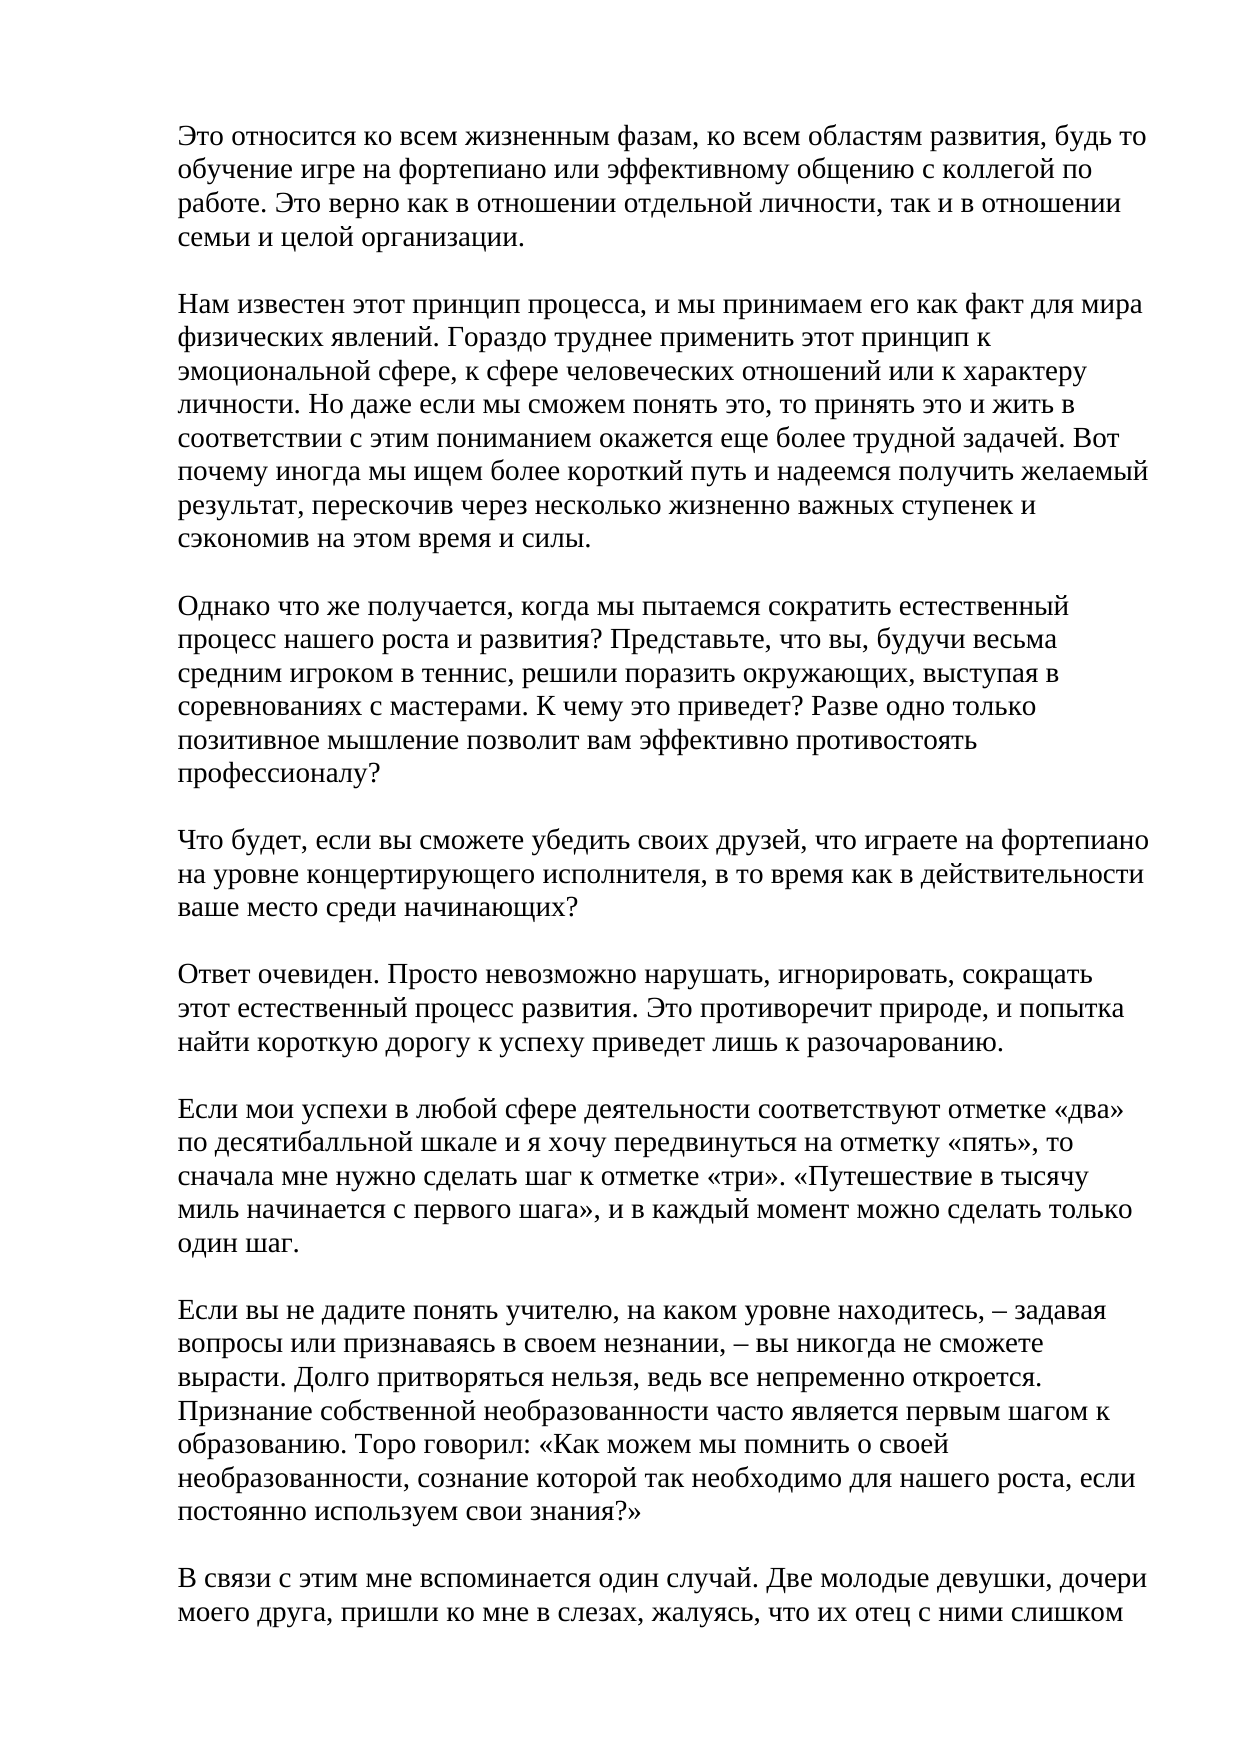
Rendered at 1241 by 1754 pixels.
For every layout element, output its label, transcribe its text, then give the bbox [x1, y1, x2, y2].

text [177, 1560, 1152, 1627]
text Однако что же получается, когда мы пытаемся сократить естественный процесс нашего роста и развития? Представьте, что вы, будучи весьма средним игроком в теннис, решили поразить окружающих, выступая в соревнованиях с мастерами. К чему это приведет? Разве одно только позитивное мышление позволит вам эффективно противостоять профессионалу? [177, 588, 1152, 789]
text Это относится ко всем жизненным фазам, ко всем областям развития, будь то обучение игре на фортепиано или эффективному общению с коллегой по работе. Это верно как в отношении отдельной личности, так и в отношении семьи и целой организации. [177, 118, 1152, 252]
text Нам известен этот принцип процесса, и мы принимаем его как факт для мира физических явлений. Гораздо труднее применить этот принцип к эмоциональной сфере, к сфере человеческих отношений или к характеру личности. Но даже если мы сможем понять это, то принять это и жить в соответствии с этим пониманием окажется еще более трудной задачей. Вот почему иногда мы ищем более короткий путь и надеемся получить желаемый результат, перескочив через несколько жизненно важных ступенек и сэкономив на этом время и силы. [177, 286, 1152, 554]
text Если вы не дадите понять учителю, на каком уровне находитесь, – задавая вопросы или признаваясь в своем незнании, – вы никогда не сможете вырасти. Долго притворяться нельзя, ведь все непременно откроется. Признание собственной необразованности часто является первым шагом к образованию. Торо говорил: «Как можем мы помнить о своей необразованности, сознание которой так необходимо для нашего роста, если постоянно используем свои знания?» [177, 1292, 1152, 1527]
text Ответ очевиден. Просто невозможно нарушать, игнорировать, сокращать этот естественный процесс развития. Это противоречит природе, и попытка найти короткую дорогу к успеху приведет лишь к разочарованию. [177, 957, 1152, 1057]
text Если мои успехи в любой сфере деятельности соответствуют отметке «два» по десятибалльной шкале и я хочу передвинуться на отметку «пять», то сначала мне нужно сделать шаг к отметке «три». «Путешествие в тысячу миль начинается с первого шага», и в каждый момент можно сделать только один шаг. [177, 1091, 1152, 1258]
text Что будет, если вы сможете убедить своих друзей, что играете на фортепиано на уровне концертирующего исполнителя, в то время как в действительности ваше место среди начинающих? [177, 822, 1152, 923]
